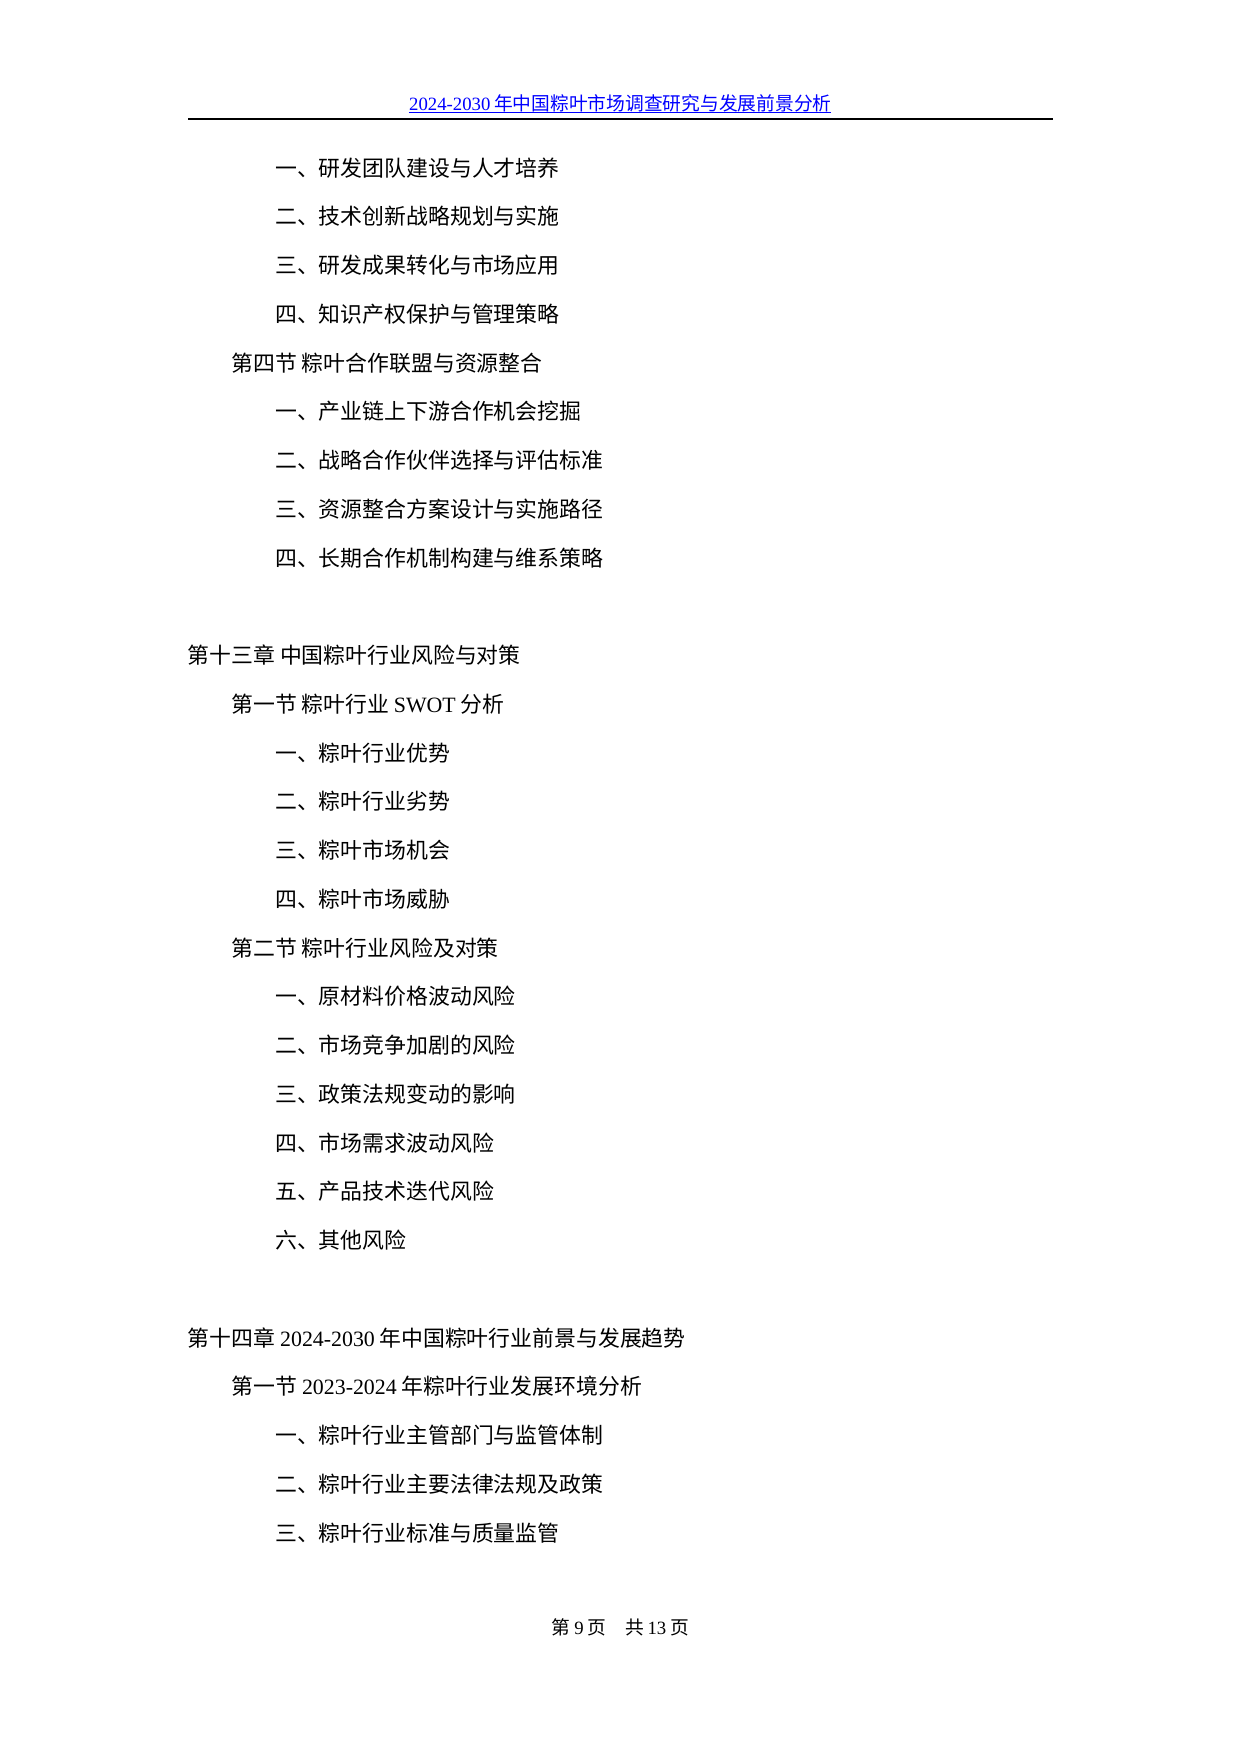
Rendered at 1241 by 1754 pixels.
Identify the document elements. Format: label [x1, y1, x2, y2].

text [187, 150, 1053, 1548]
